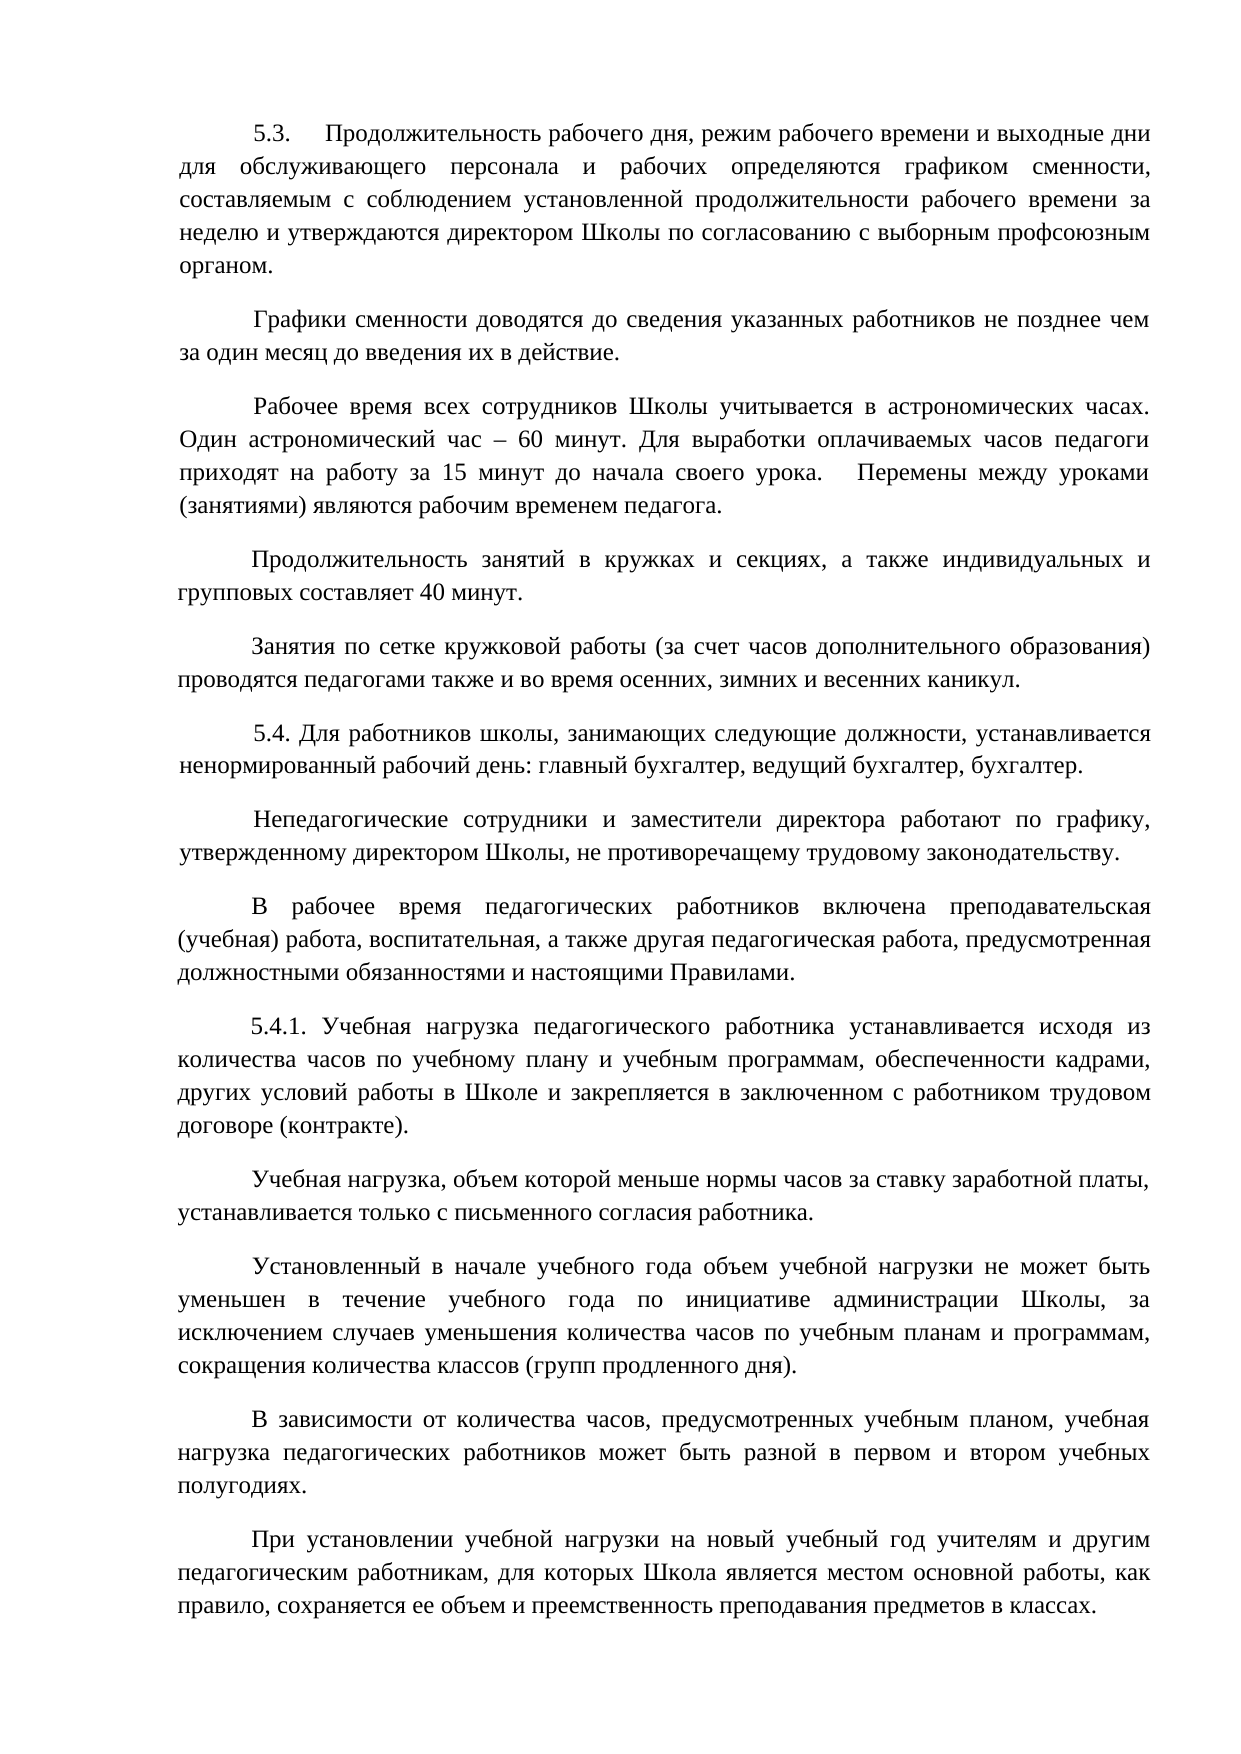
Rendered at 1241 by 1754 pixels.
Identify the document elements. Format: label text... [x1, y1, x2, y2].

text При установлении учебной нагрузки на новый учебный год учителям и другим педагогическим работникам, для которых Школа является местом основной работы, как правило, сохраняется ее объем и преемственность преподавания предметов в классах. [177, 1524, 1152, 1619]
text Учебная нагрузка, объем которой меньше нормы часов за ставку заработной платы, устанавливается только с письменного согласия работника. [177, 1164, 1151, 1226]
text 5.4. Для работников школы, занимающих следующие должности, устанавливается ненормированный рабочий день: главный бухгалтер, ведущий бухгалтер, бухгалтер. [179, 718, 1152, 779]
list Продолжительность рабочего дня, режим рабочего времени и выходные дни для обслуживающего персонала и рабочих определяются графиком сменности, составляемым с соблюдением установленной продолжительности рабочего времени за неделю и утверждаются директором Школы по согласованию с выборным профсоюзным органом. [179, 118, 1152, 279]
text Рабочее время всех сотрудников Школы учитывается в астрономических часах. Один астрономический час – 60 минут. Для выработки оплачиваемых часов педагоги приходят на работу за 15 минут до начала своего урока. Перемены между уроками (занятиями) являются рабочим временем педагога. [179, 391, 1151, 519]
text 5.4.1. Учебная нагрузка педагогического работника устанавливается исходя из количества часов по учебному плану и учебным программам, обеспеченности кадрами, других условий работы в Школе и закрепляется в заключенном с работником трудовом договоре (контракте). [177, 1011, 1152, 1139]
text Непедагогические сотрудники и заместители директора работают по графику, утвержденному директором Школы, не противоречащему трудовому законодательству. [179, 804, 1152, 866]
text Установленный в начале учебного года объем учебной нагрузки не может быть уменьшен в течение учебного года по инициативе администрации Школы, за исключением случаев уменьшения количества часов по учебным планам и программам, сокращения количества классов (групп продленного дня). [178, 1251, 1151, 1379]
text В рабочее время педагогических работников включена преподавательская (учебная) работа, воспитательная, а также другая педагогическая работа, предусмотренная должностными обязанностями и настоящими Правилами. [177, 891, 1152, 986]
text В зависимости от количества часов, предусмотренных учебным планом, учебная нагрузка педагогических работников может быть разной в первом и втором учебных полугодиях. [177, 1404, 1151, 1499]
text Графики сменности доводятся до сведения указанных работников не позднее чем за один месяц до введения их в действие. [179, 304, 1151, 366]
text Занятия по сетке кружковой работы (за счет часов дополнительного образования) проводятся педагогами также и во время осенних, зимних и весенних каникул. [177, 631, 1152, 692]
text Продолжительность занятий в кружках и секциях, а также индивидуальных и групповых составляет 40 минут. [177, 544, 1152, 606]
